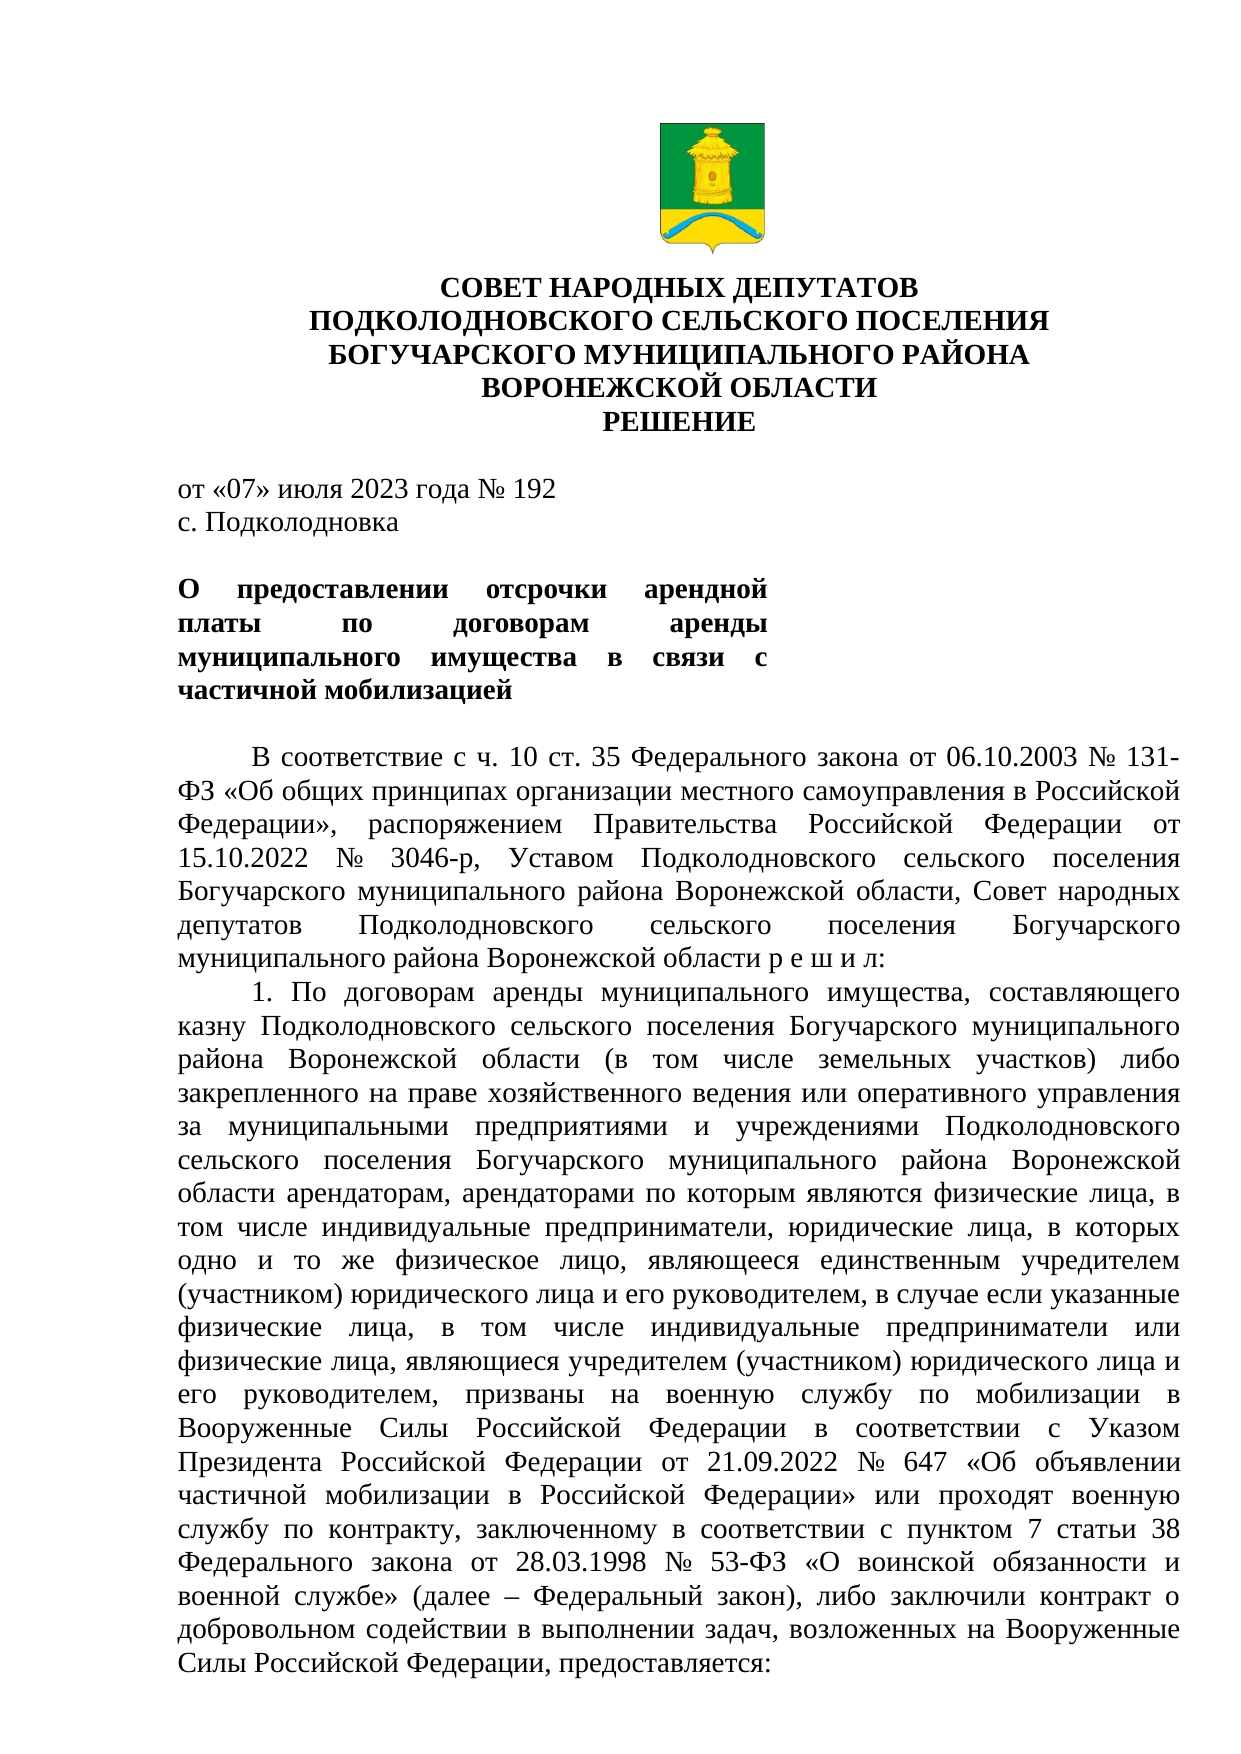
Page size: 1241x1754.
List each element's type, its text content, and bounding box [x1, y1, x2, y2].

title О предоставлении отсрочки арендной платы по договорам аренды муниципального имущества в связи с частичной мобилизацией [177, 572, 768, 706]
text от «07» июля 2023 года № 192 [177, 471, 1181, 504]
text с. Подколодновка [177, 504, 1181, 538]
text БОГУЧАРСКОГО МУНИЦИПАЛЬНОГО РАЙОНА [177, 337, 1181, 370]
text ВОРОНЕЖСКОЙ ОБЛАСТИ [177, 370, 1181, 404]
text СОВЕТ НАРОДНЫХ ДЕПУТАТОВ [177, 270, 1181, 303]
text В соответствие с ч. 10 ст. 35 Федерального закона от 06.10.2003 № 131-ФЗ «Об общих принципах организации местного самоуправления в Российской Федерации», распоряжением Правительства Российской Федерации от 15.10.2022 № 3046-р, Уставом Подколодновского сельского поселения Богучарского муниципального района Воронежской области, Совет народных депутатов Подколодновского сельского поселения Богучарского муниципального района Воронежской области р е ш и л: [177, 739, 1181, 974]
text ПОДКОЛОДНОВСКОГО СЕЛЬСКОГО ПОСЕЛЕНИЯ [177, 303, 1181, 337]
text РЕШЕНИЕ [177, 404, 1181, 437]
picture [660, 123, 765, 254]
text 1. По договорам аренды муниципального имущества, составляющего казну Подколодновского сельского поселения Богучарского муниципального района Воронежской области (в том числе земельных участков) либо закрепленного на праве хозяйственного ведения или оперативного управления за муниципальными предприятиями и учреждениями Подколодновского сельского поселения Богучарского муниципального района Воронежской области арендаторам, арендаторами по которым являются физические лица, в том числе индивидуальные предприниматели, юридические лица, в которых одно и то же физическое лицо, являющееся единственным учредителем (участником) юридического лица и его руководителем, в случае если указанные физические лица, в том числе индивидуальные предприниматели или физические лица, являющиеся учредителем (участником) юридического лица и его руководителем, призваны на военную службу по мобилизации в Вооруженные Силы Российской Федерации в соответствии с Указом Президента Российской Федерации от 21.09.2022 № 647 «Об объявлении частичной мобилизации в Российской Федерации» или проходят военную службу по контракту, заключенному в соответствии с пунктом 7 статьи 38 Федерального закона от 28.03.1998 № 53-ФЗ «О воинской обязанности и военной службе» (далее – Федеральный закон), либо заключили контракт о добровольном содействии в выполнении задач, возложенных на Вооруженные Силы Российской Федерации, предоставляется: [177, 974, 1181, 1678]
